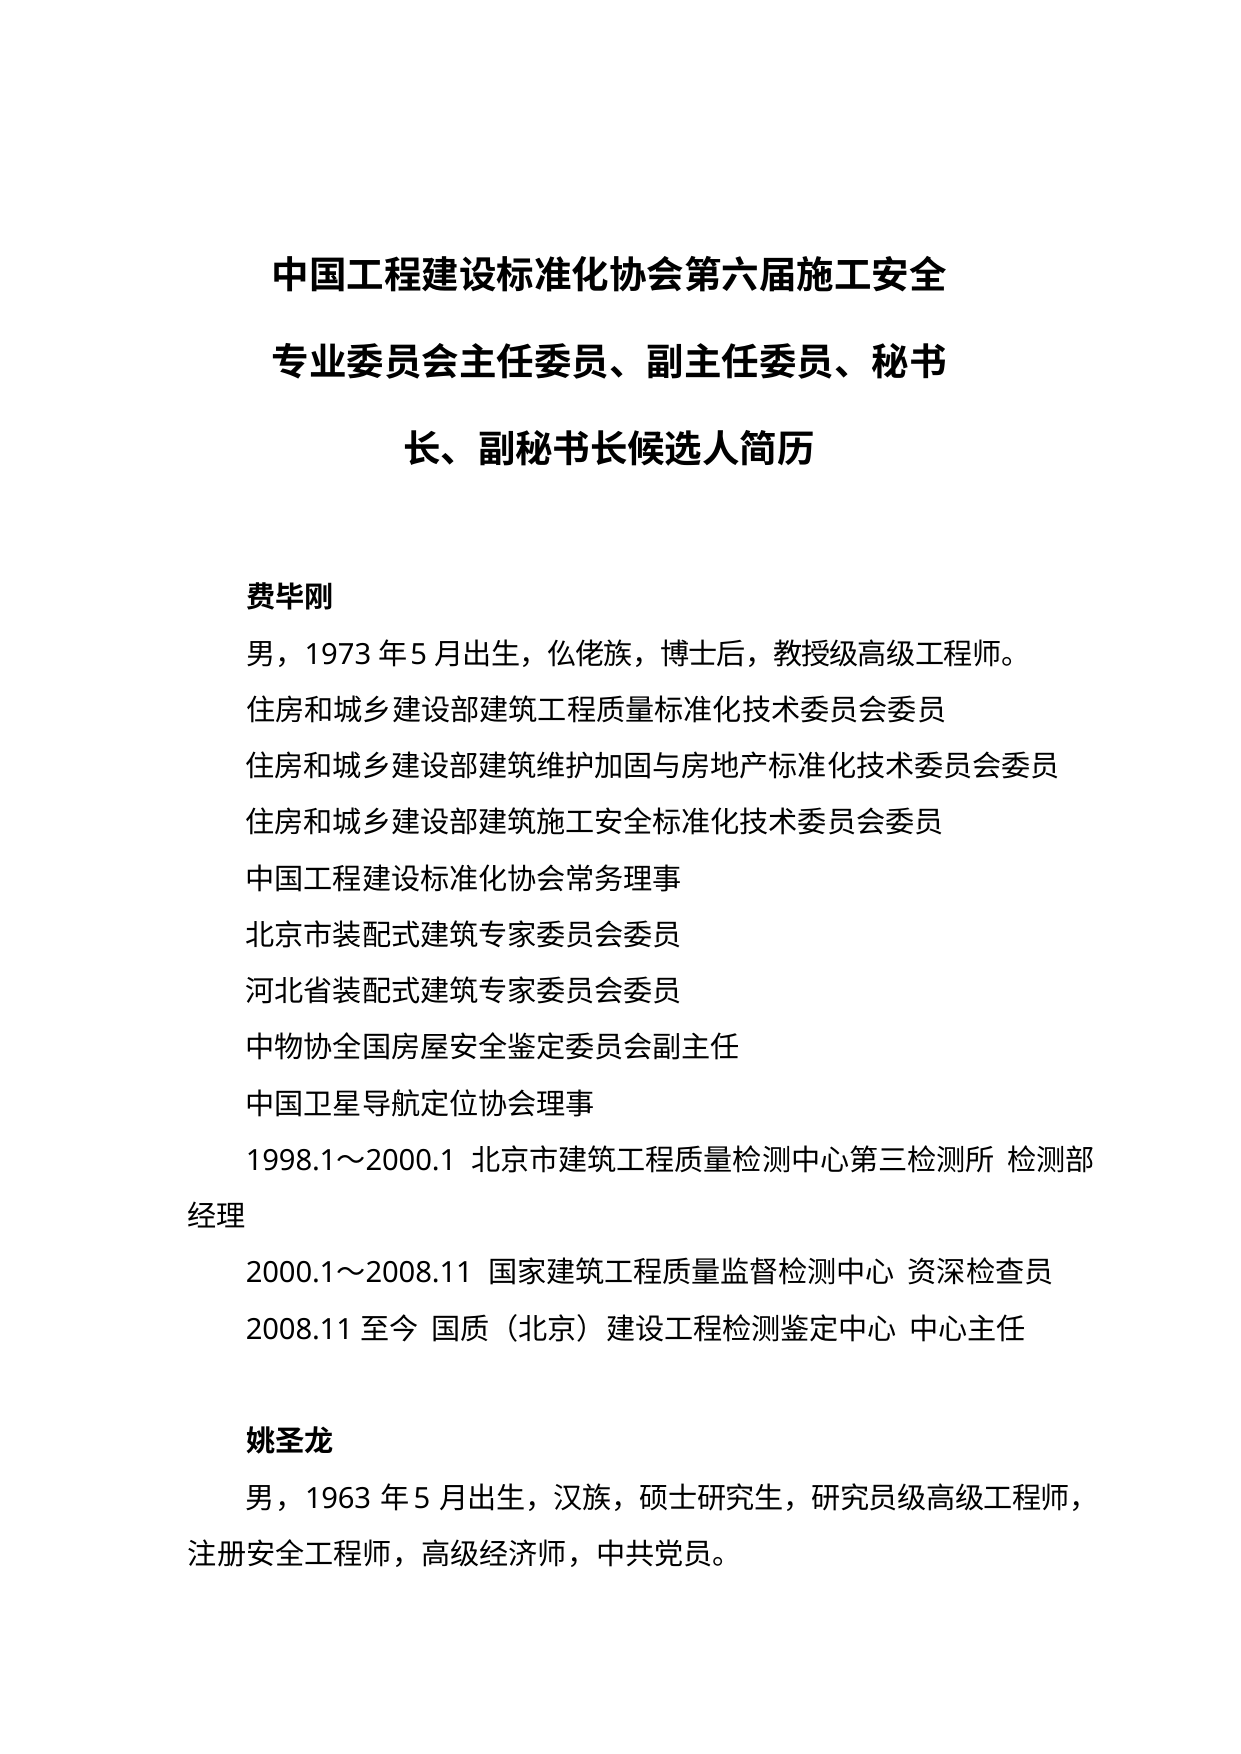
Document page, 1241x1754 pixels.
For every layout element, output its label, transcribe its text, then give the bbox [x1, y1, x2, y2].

text 2008.11 至今 国质（北京）建设工程检测鉴定中心 中心主任 [188, 1294, 1098, 1350]
text 2000.1～2008.11 国家建筑工程质量监督检测中心 资深检查员 [188, 1238, 1098, 1294]
text 住房和城乡建设部建筑工程质量标准化技术委员会委员 [188, 675, 1098, 732]
text 中国工程建设标准化协会常务理事 [188, 844, 1098, 900]
text 费毕刚 [188, 563, 1098, 619]
text 北京市装配式建筑专家委员会委员 [188, 900, 1098, 957]
text 住房和城乡建设部建筑施工安全标准化技术委员会委员 [188, 788, 1098, 844]
text 中国卫星导航定位协会理事 [188, 1069, 1098, 1125]
text 男，1973 年 5 月出生，仫佬族，博士后，教授级高级工程师。 [188, 619, 1098, 675]
subtitle 中国工程建设标准化协会第六届施工安全专业委员会主任委员、副主任委员、秘书长、副秘书长候选人简历 [254, 245, 963, 474]
text 住房和城乡建设部建筑维护加固与房地产标准化技术委员会委员 [188, 732, 1098, 788]
text 中物协全国房屋安全鉴定委员会副主任 [188, 1013, 1098, 1069]
text 姚圣龙 [188, 1407, 1098, 1463]
text 1998.1～2000.1 北京市建筑工程质量检测中心第三检测所 检测部经理 [188, 1125, 1098, 1238]
text 河北省装配式建筑专家委员会委员 [188, 957, 1098, 1013]
text 男，1963 年 5 月出生，汉族，硕士研究生，研究员级高级工程师，注册安全工程师，高级经济师，中共党员。 [188, 1463, 1098, 1576]
